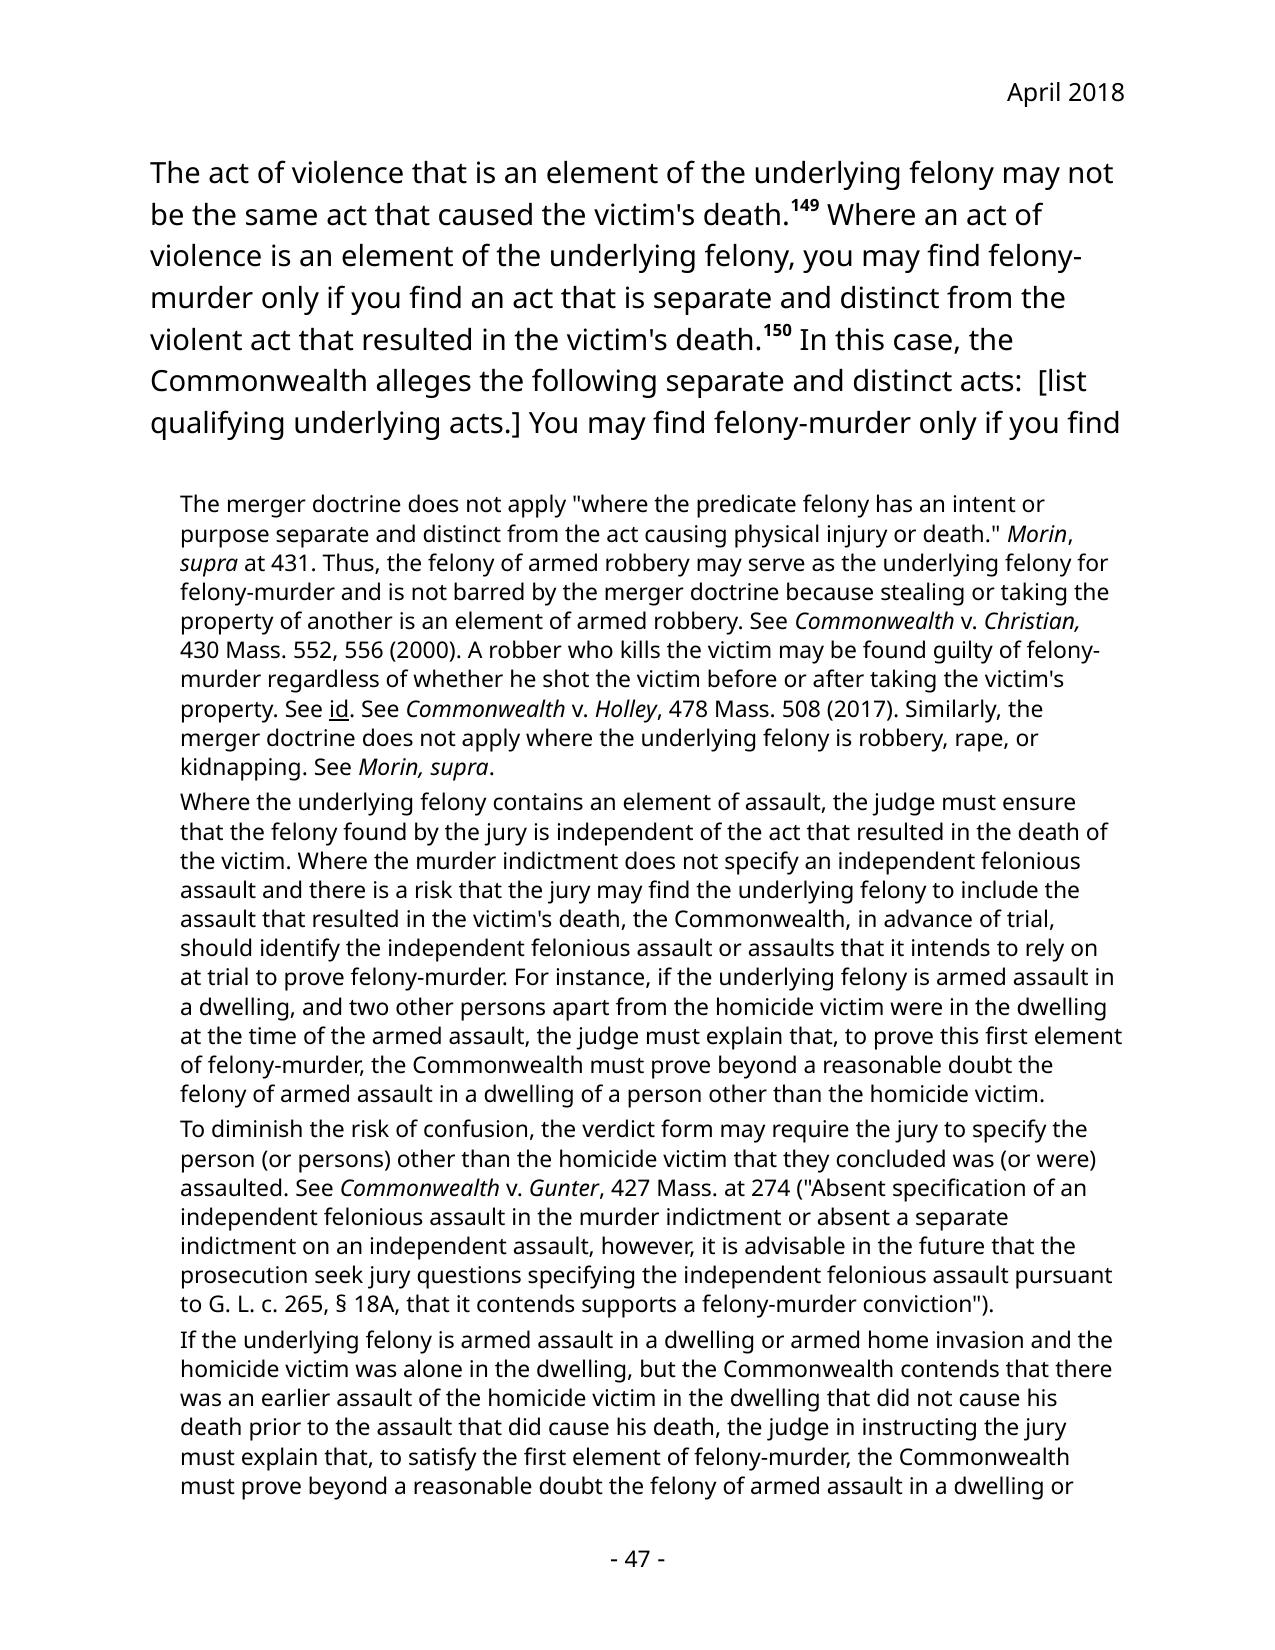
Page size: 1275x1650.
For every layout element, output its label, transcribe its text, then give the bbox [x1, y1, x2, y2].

text The act of violence that is an element of the underlying felony may not be the same act that caused the victim's death. Where an act of violence is an element of the underlying felony, you may find felony-murder only if you find an act that is separate and distinct from the violent act that resulted in the victim's death. In this case, the Commonwealth alleges the following separate and distinct acts: [list qualifying underlying acts.] You may find felony-murder only if you find that the Commonwealth has proved beyond a reasonable doubt one of these separate and distinct acts. [If there was more than one separate and distinct act that may satisfy an element of the underlying felony, you may find the underlying felony only if you unanimously find the Commonwealth has proved the same act beyond a reasonable doubt.] [150, 150, 1125, 442]
